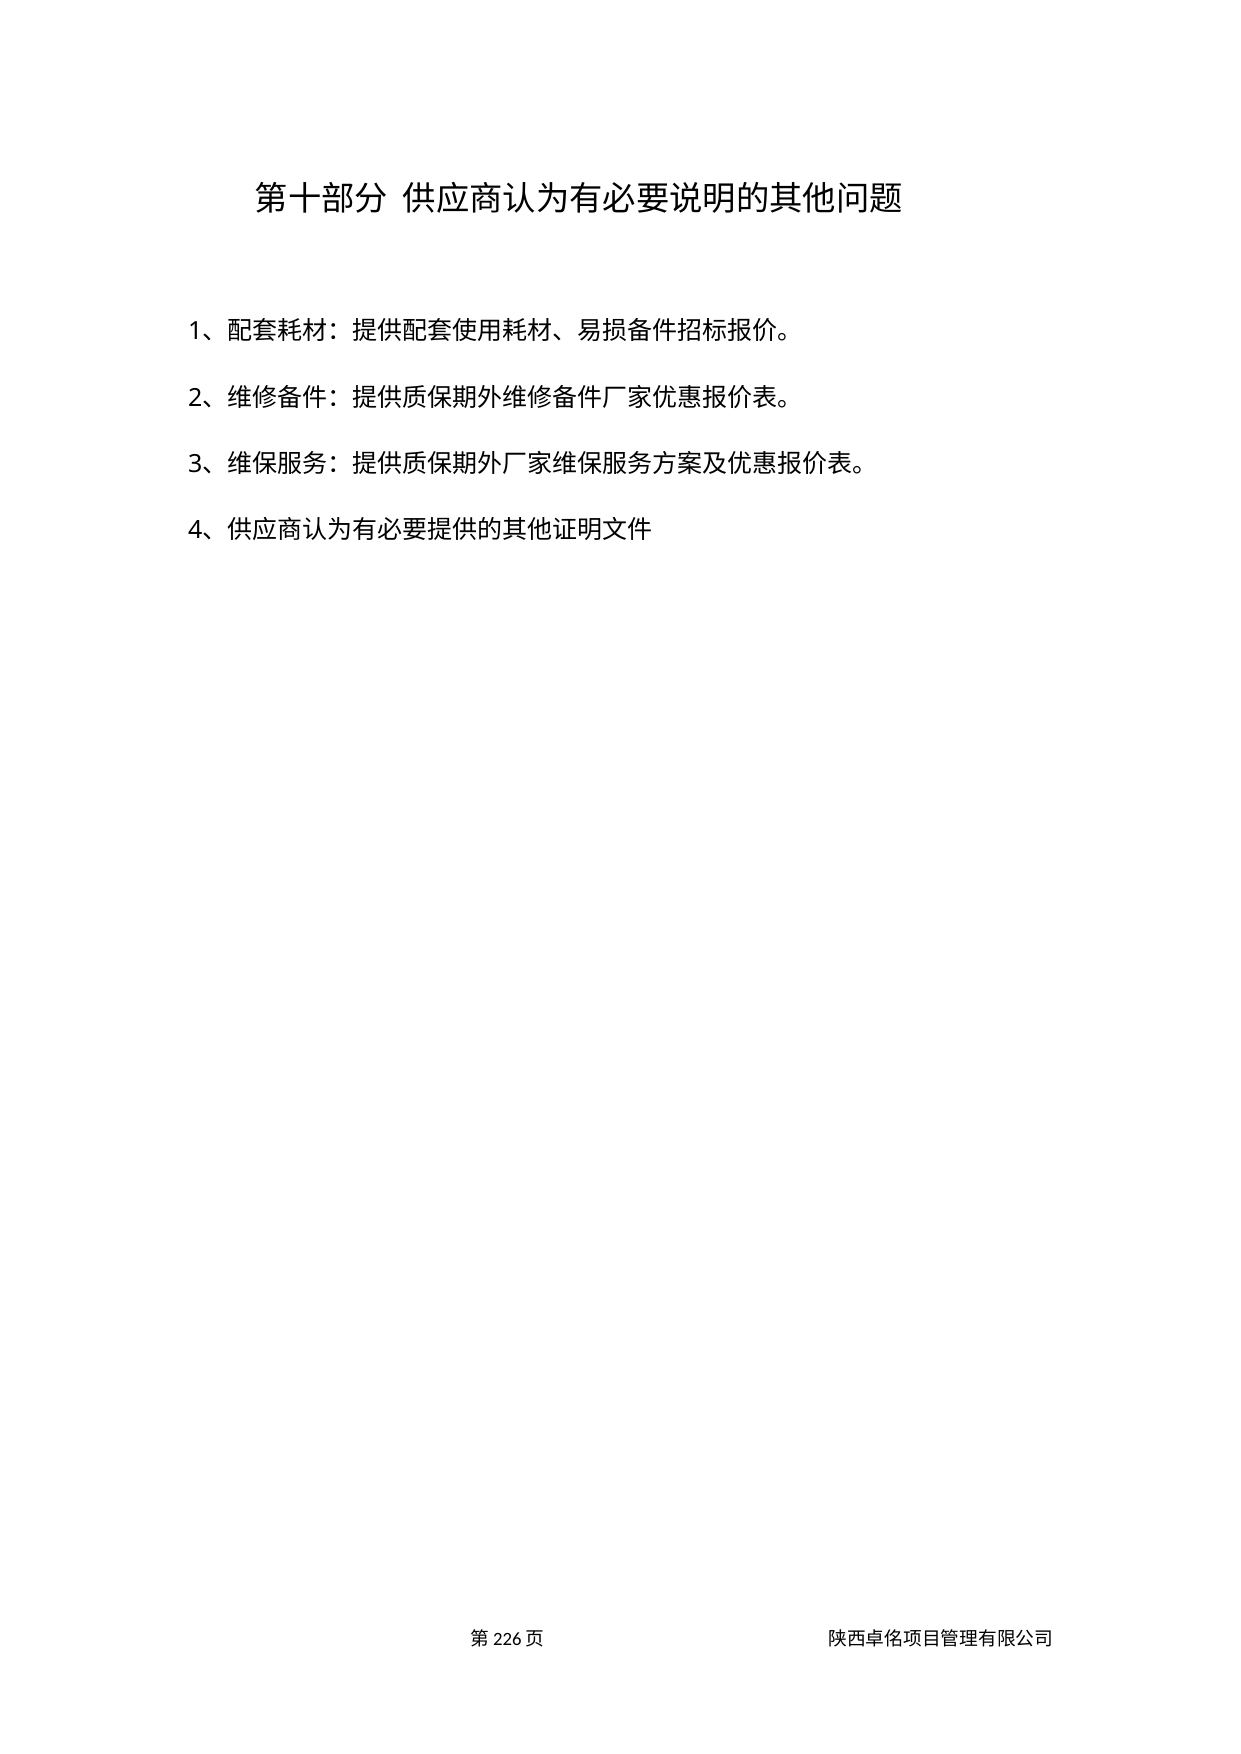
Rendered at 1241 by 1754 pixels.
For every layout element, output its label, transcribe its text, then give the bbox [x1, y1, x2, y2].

subtitle 第十部分 供应商认为有必要说明的其他问题 [188, 162, 1052, 229]
text 3、维保服务：提供质保期外厂家维保服务方案及优惠报价表。 [188, 428, 1052, 495]
text 2、维修备件：提供质保期外维修备件厂家优惠报价表。 [188, 362, 1052, 428]
text 1、配套耗材：提供配套使用耗材、易损备件招标报价。 [188, 295, 1052, 362]
text 4、供应商认为有必要提供的其他证明文件 [188, 495, 1052, 561]
